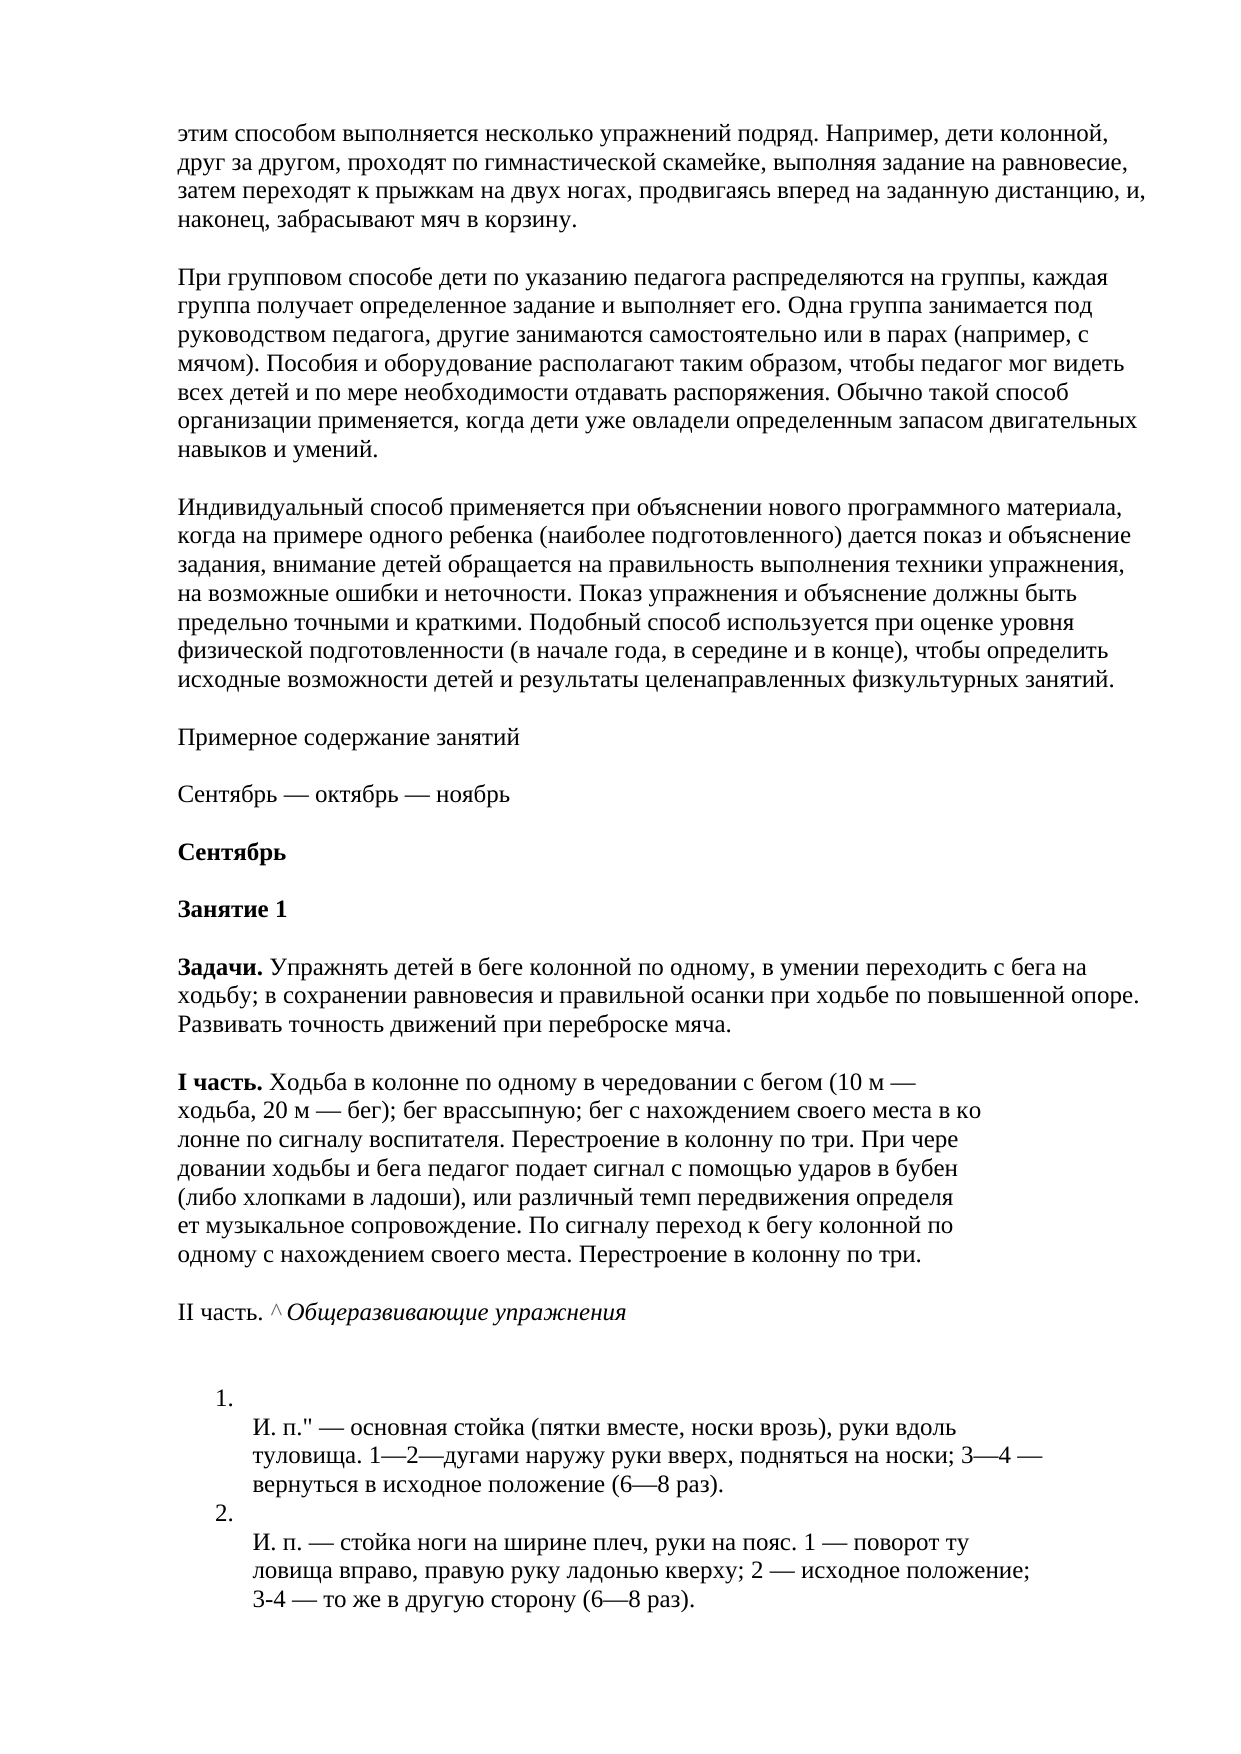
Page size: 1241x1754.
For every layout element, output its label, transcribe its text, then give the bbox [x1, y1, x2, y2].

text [177, 118, 1152, 1354]
list И. п." — основная стойка (пятки вместе, носки врозь), руки вдоль туловища. 1—2—дугами наружу руки вверх, подняться на носки; 3—4 — вернуться в исходное положение (6—8 раз). [215, 1383, 1152, 1498]
list И. п. — стойка ноги на ширине плеч, руки на пояс. 1 — поворот ту ловища вправо, правую руку ладонью кверху; 2 — исходное положение; 3-4 — то же в другую сторону (6—8 раз). [215, 1498, 1152, 1613]
